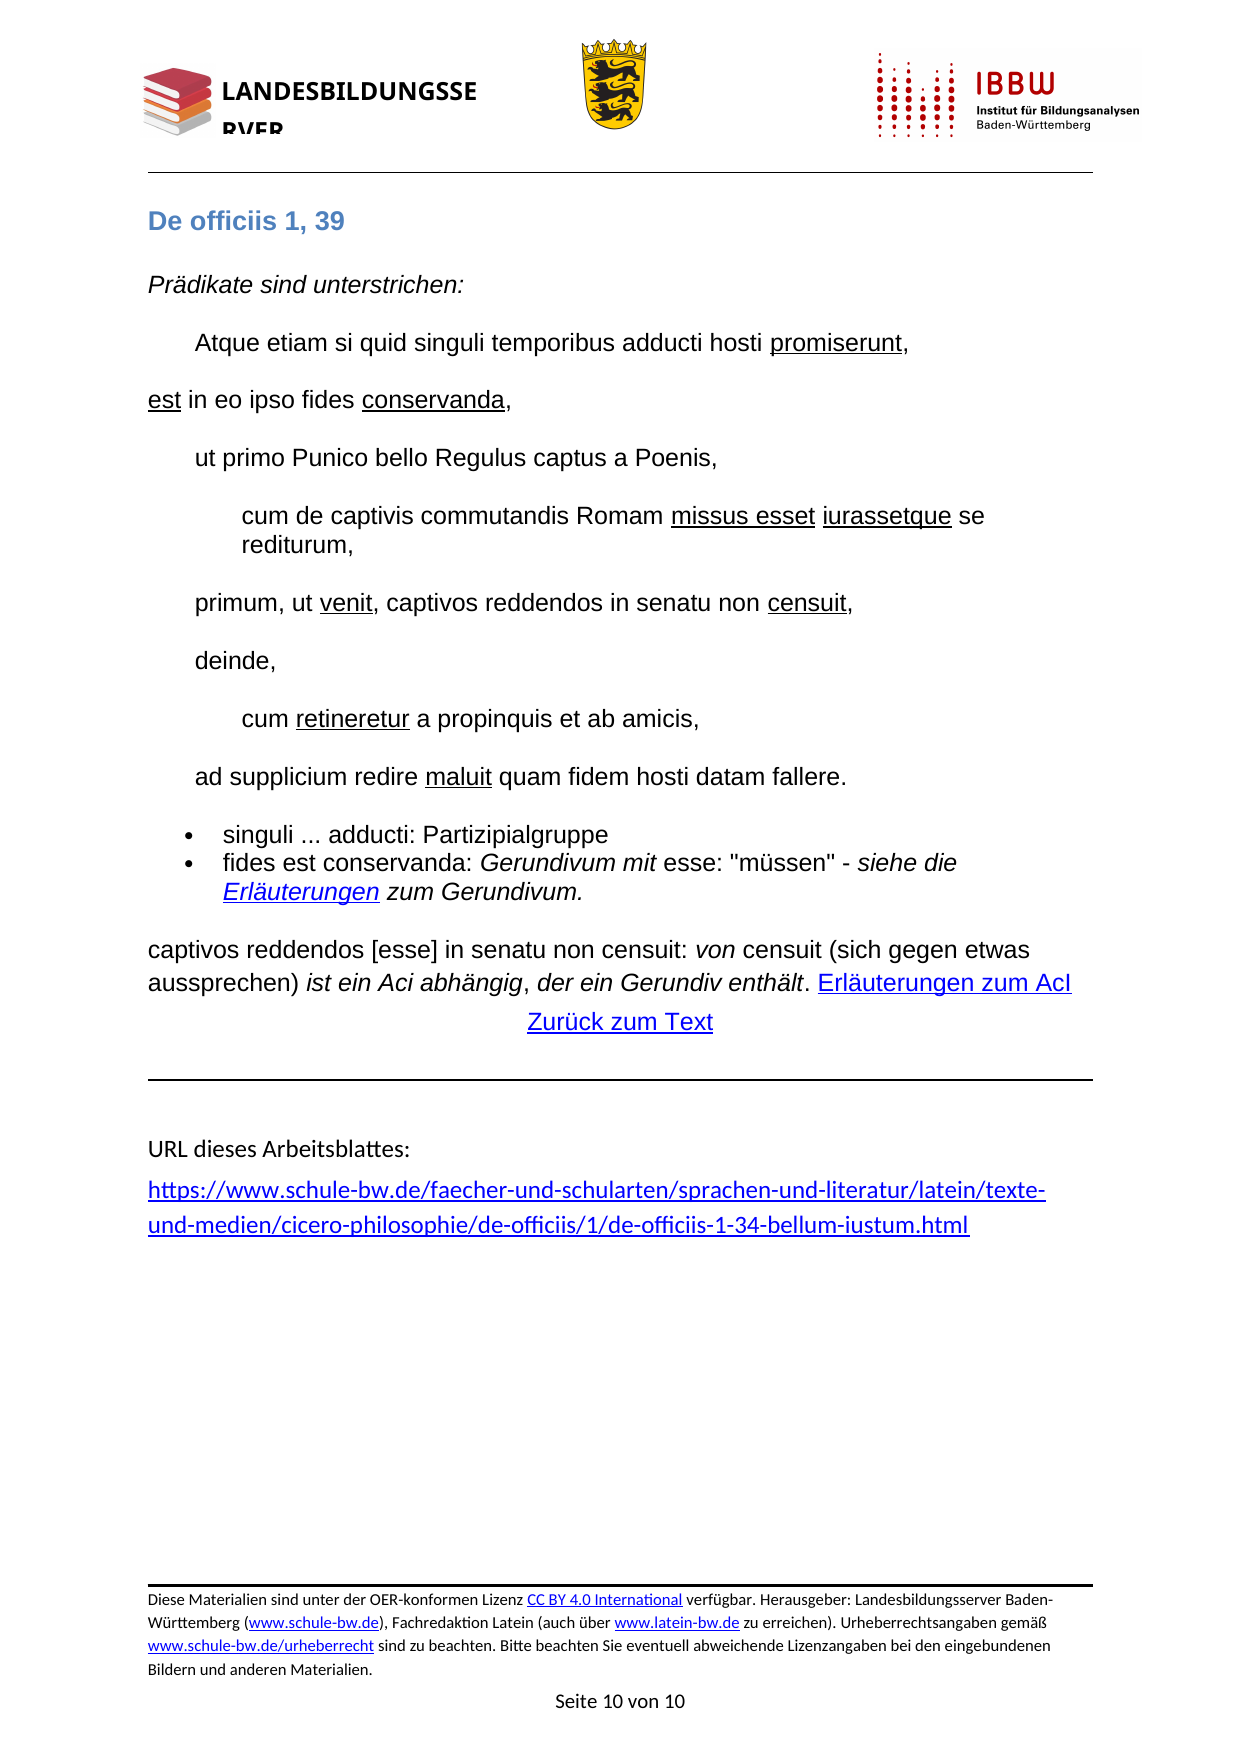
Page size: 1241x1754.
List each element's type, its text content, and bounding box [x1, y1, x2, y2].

text deinde, [194, 646, 1093, 675]
text Atque etiam si quid singuli temporibus adducti hosti promiserunt, [194, 328, 1093, 356]
text ad supplicium redire maluit quam fidem hosti datam fallere. [194, 762, 1093, 791]
list fides est conservanda: Gerundivum mit esse: "müssen" - siehe die Erläuterungen zum Gerundivum. [185, 848, 1093, 906]
picture [581, 38, 647, 130]
picture [873, 48, 1142, 142]
text https://www.schule-bw.de/faecher-und-schularten/sprachen-und-literatur/latein/texte-und-medien/cicero-philosophie/de-officiis/1/de-officiis-1-34-bellum-iustum.html [148, 1174, 1093, 1239]
text ut primo Punico bello Regulus captus a Poenis, [194, 443, 1093, 472]
text cum de captivis commutandis Romam missus esset iurassetque se rediturum, [241, 501, 1093, 559]
text est in eo ipso fides conservanda, [148, 386, 1093, 414]
subtitle De officiis 1, 39 [148, 204, 1093, 236]
text captivos reddendos [esse] in senatu non censuit: von censuit (sich gegen etwas aussprechen) ist ein Aci abhängig, der ein Gerundiv enthält. Erläuterungen zum AcI [148, 935, 1093, 997]
text primum, ut venit, captivos reddendos in senatu non censuit, [194, 588, 1093, 617]
text URL dieses Arbeitsblattes: [148, 1133, 1093, 1163]
text Prädikate sind unterstrichen: [148, 270, 1093, 298]
picture [139, 63, 217, 138]
text cum retineretur a propinquis et ab amicis, [241, 704, 1093, 733]
list singuli ... adducti: Partizipialgruppe [185, 820, 1093, 848]
text Zurück zum Text [148, 1007, 1093, 1036]
